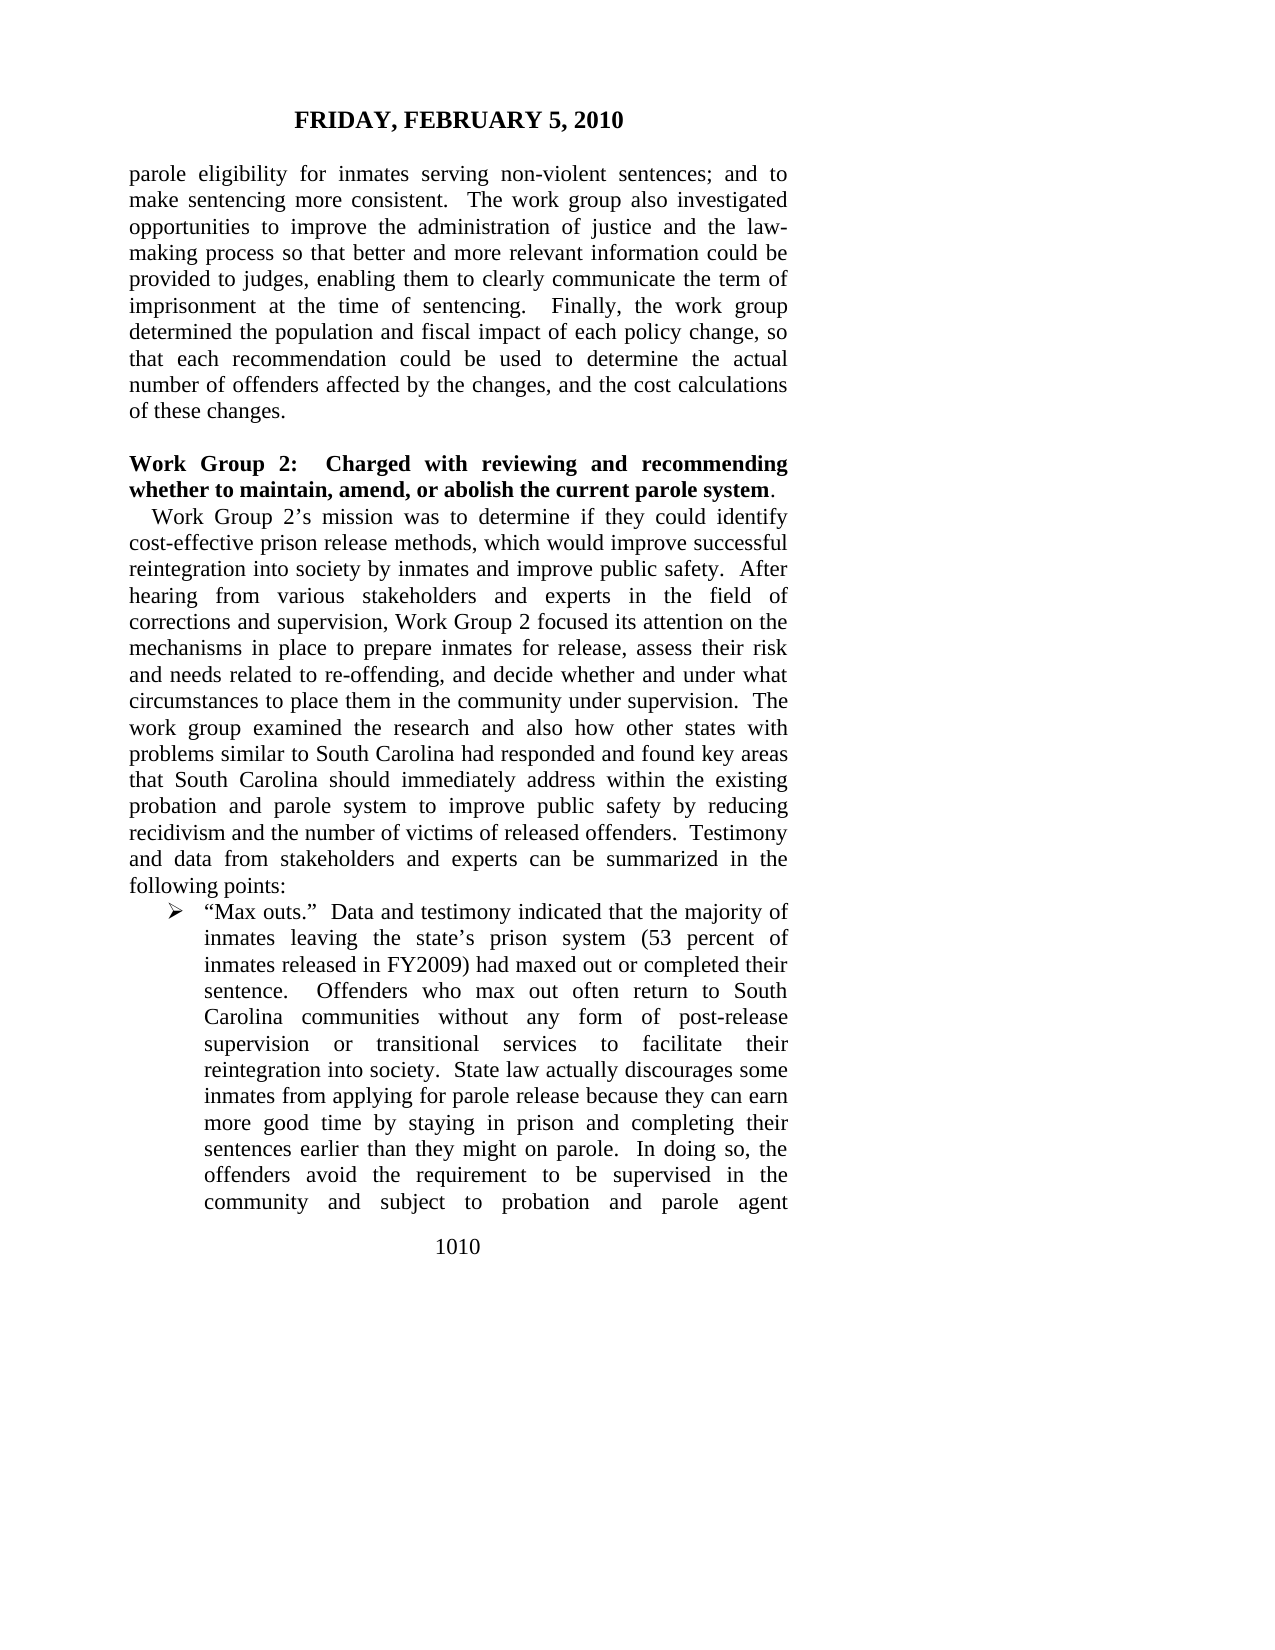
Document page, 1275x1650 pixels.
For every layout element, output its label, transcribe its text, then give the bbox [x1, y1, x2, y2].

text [129, 160, 789, 424]
text Work Group 2: Charged with reviewing and recommending whether to maintain, amend, or abolish the current parole system. [129, 450, 789, 503]
text Work Group 2’s mission was to determine if they could identify cost-effective prison release methods, which would improve successful reintegration into society by inmates and improve public safety. After hearing from various stakeholders and experts in the field of corrections and supervision, Work Group 2 focused its attention on the mechanisms in place to prepare inmates for release, assess their risk and needs related to re-offending, and decide whether and under what circumstances to place them in the community under supervision. The work group examined the research and also how other states with problems similar to South Carolina had responded and found key areas that South Carolina should immediately address within the existing probation and parole system to improve public safety by reducing recidivism and the number of victims of released offenders. Testimony and data from stakeholders and experts can be summarized in the following points: [129, 503, 789, 898]
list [166, 898, 789, 1214]
